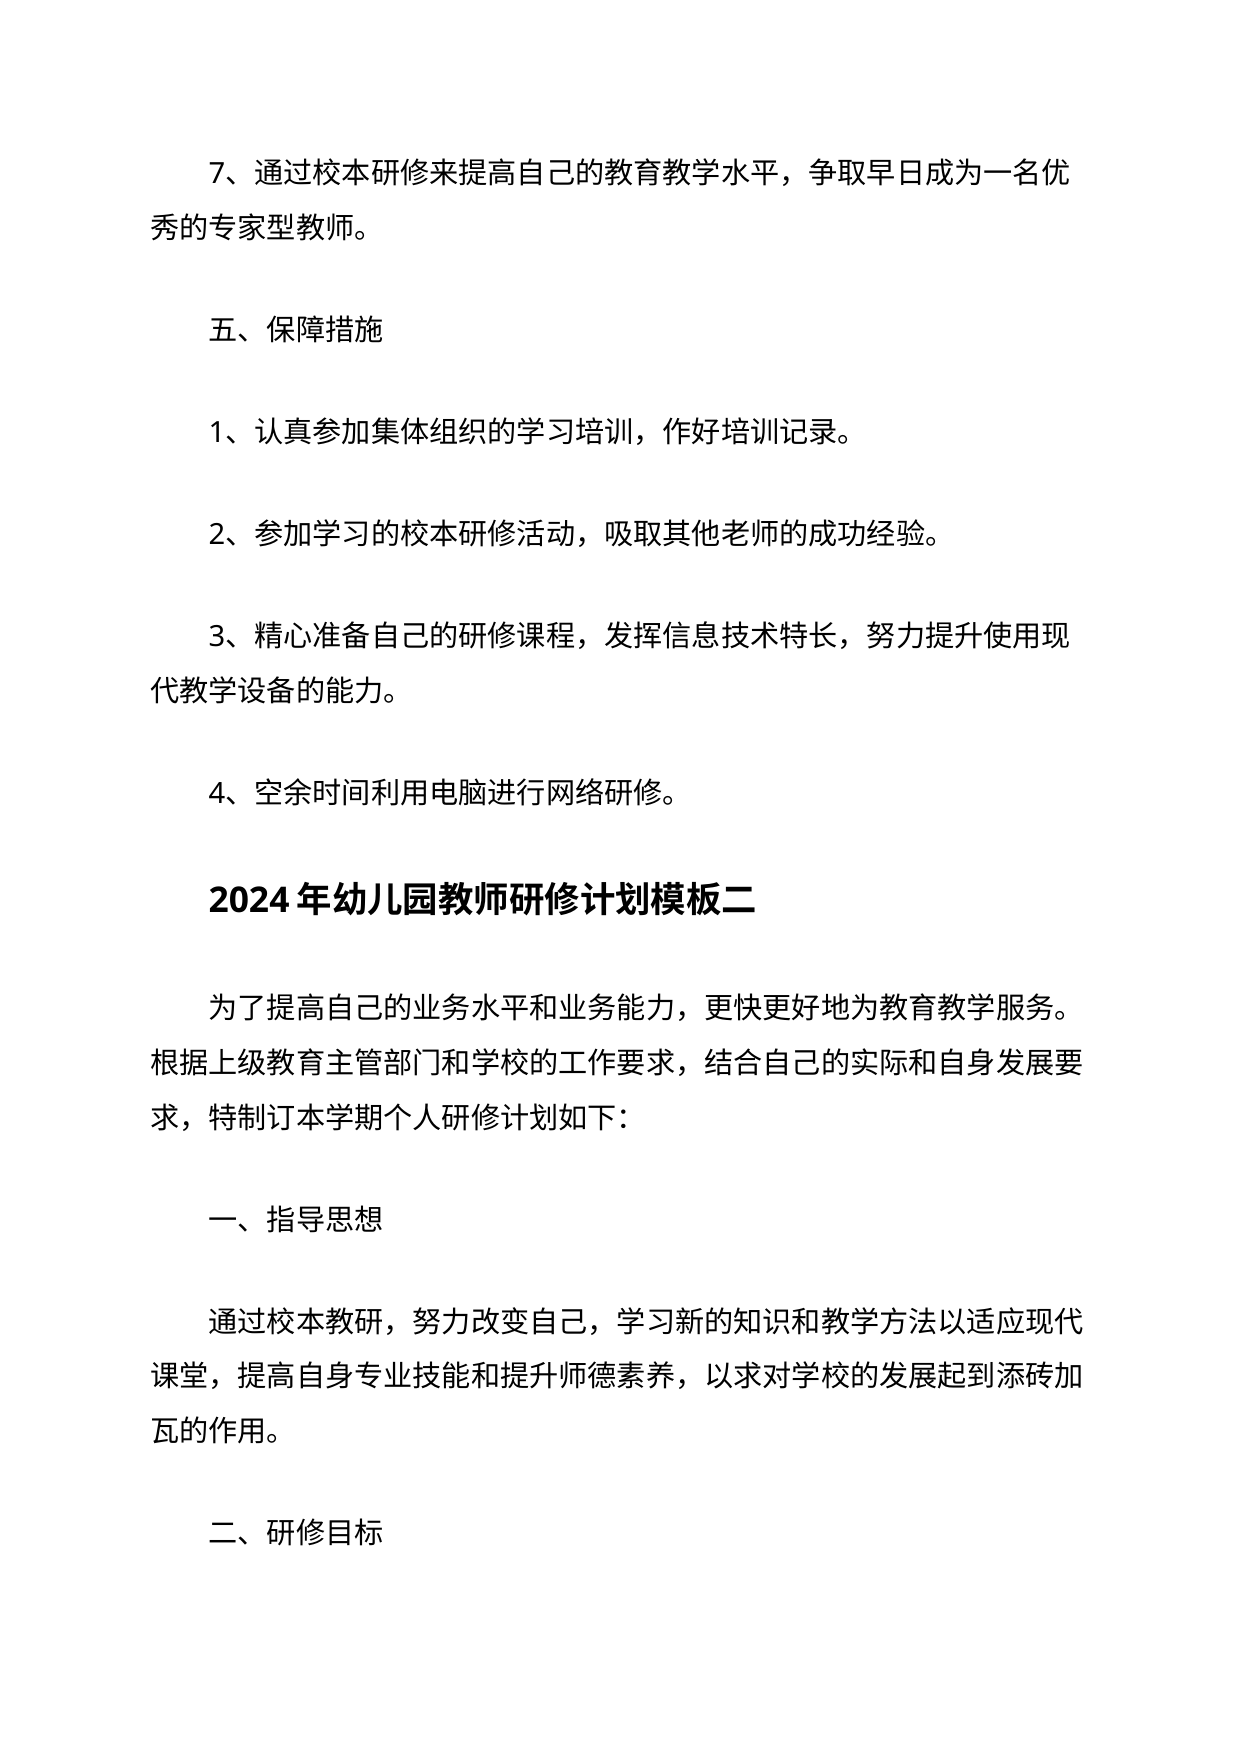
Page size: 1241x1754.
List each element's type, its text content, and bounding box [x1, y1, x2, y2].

text 1、认真参加集体组织的学习培训，作好培训记录。 [150, 408, 1090, 451]
text 五、保障措施 [150, 307, 1090, 349]
text 一、指导思想 [150, 1196, 1090, 1239]
text 为了提高自己的业务水平和业务能力，更快更好地为教育教学服务。根据上级教育主管部门和学校的工作要求，结合自己的实际和自身发展要求，特制订本学期个人研修计划如下： [150, 985, 1090, 1137]
text 通过校本教研，努力改变自己，学习新的知识和教学方法以适应现代课堂，提高自身专业技能和提升师德素养，以求对学校的发展起到添砖加瓦的作用。 [150, 1298, 1090, 1450]
text 二、研修目标 [150, 1510, 1090, 1552]
text 2024年幼儿园教师研修计划模板二 [150, 871, 1090, 923]
text 2、参加学习的校本研修活动，吸取其他老师的成功经验。 [150, 511, 1090, 553]
text 7、通过校本研修来提高自己的教育教学水平，争取早日成为一名优秀的专家型教师。 [150, 150, 1090, 247]
text 4、空余时间利用电脑进行网络研修。 [150, 769, 1090, 812]
text 3、精心准备自己的研修课程，发挥信息技术特长，努力提升使用现代教学设备的能力。 [150, 612, 1090, 710]
